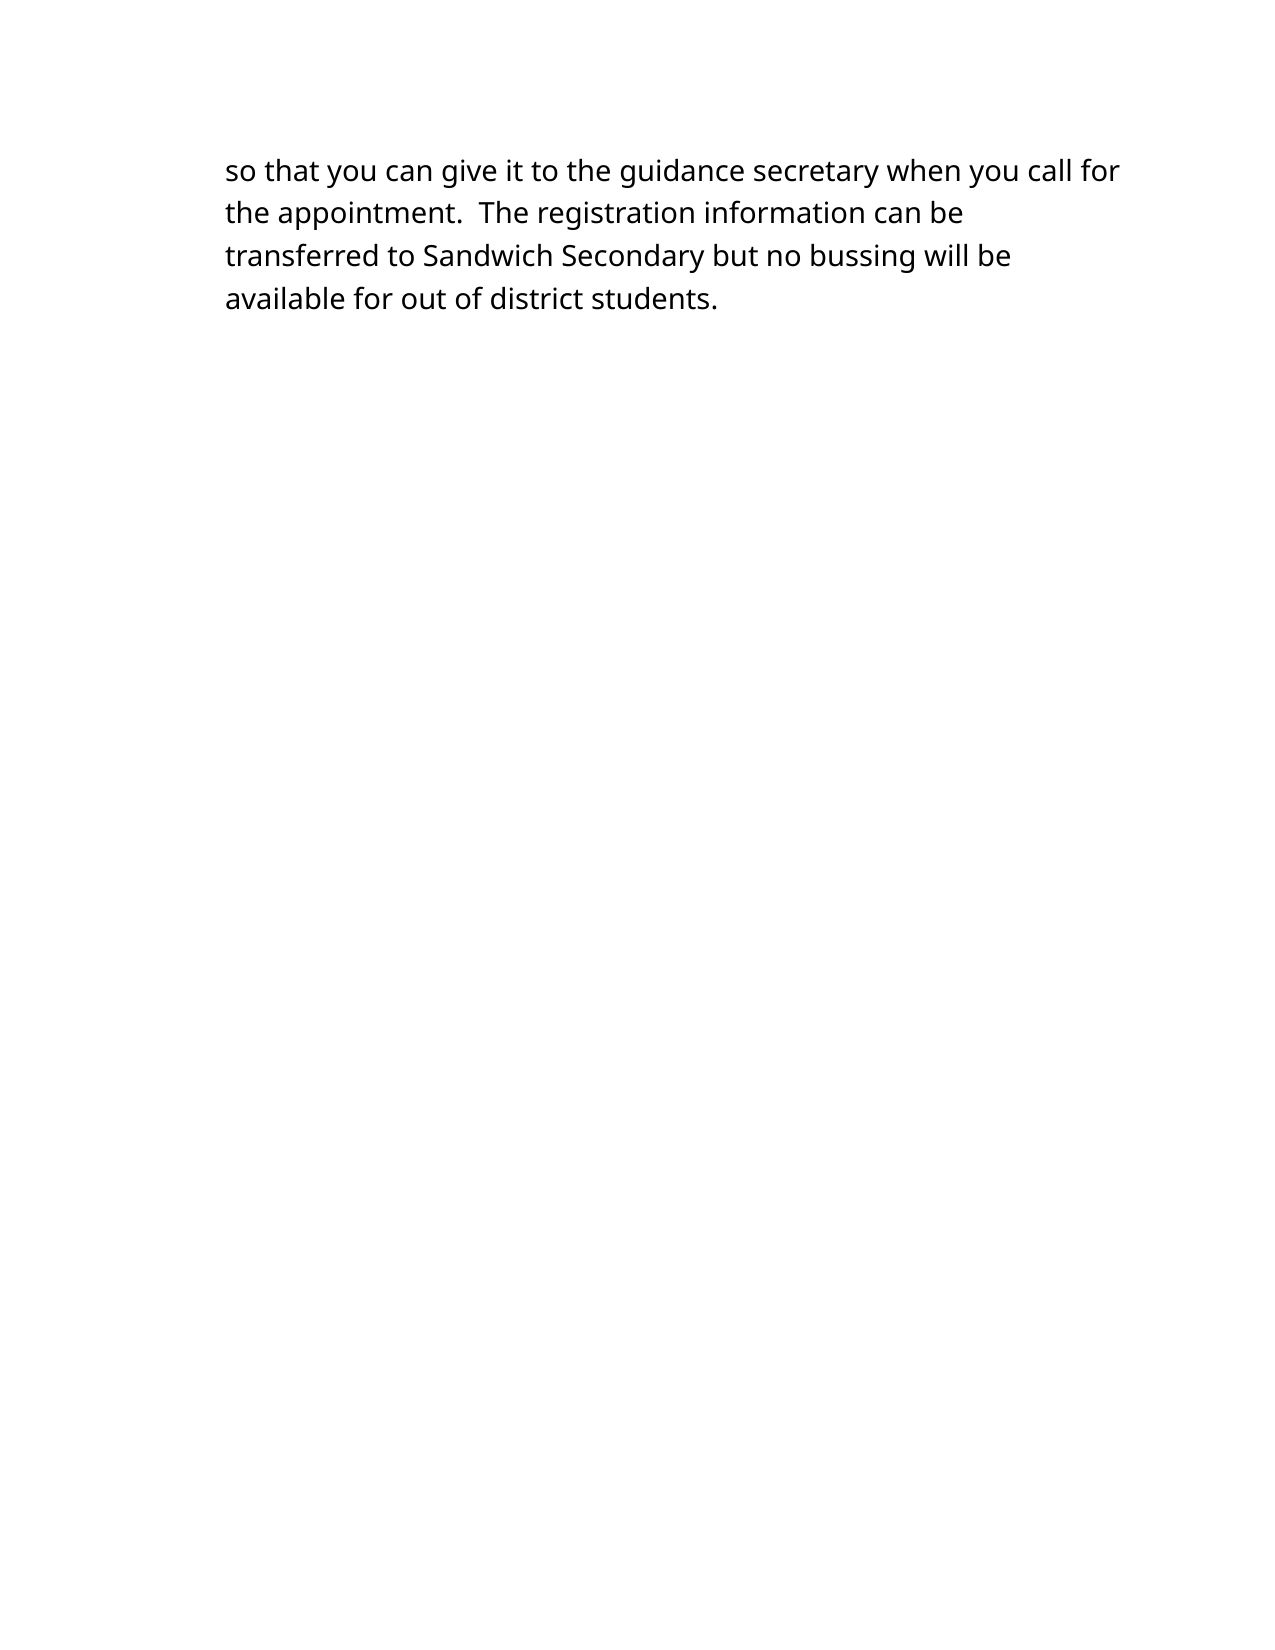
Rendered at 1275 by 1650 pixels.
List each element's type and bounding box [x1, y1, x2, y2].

list [225, 150, 1125, 318]
